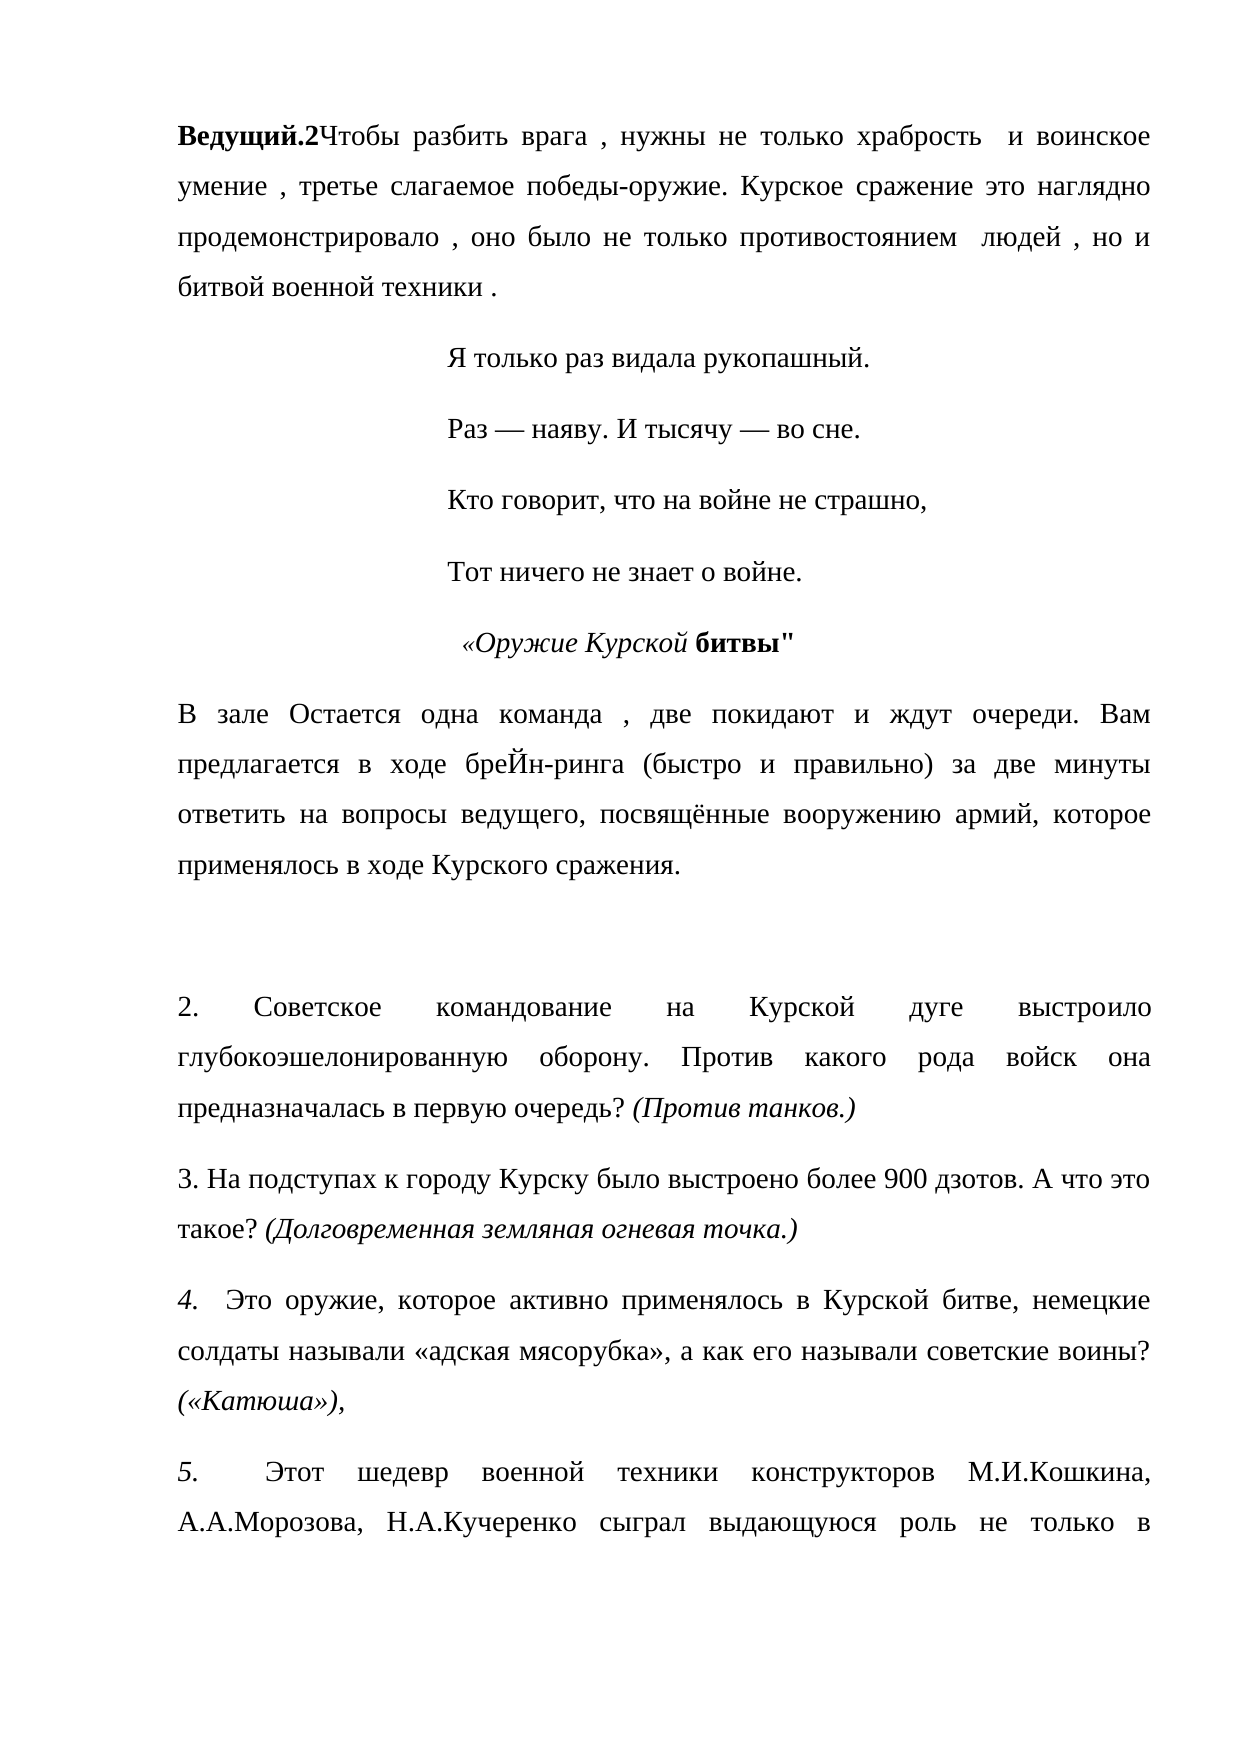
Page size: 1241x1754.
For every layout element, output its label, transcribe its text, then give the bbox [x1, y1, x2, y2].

text Тот ничего не знает о войне. [177, 554, 1152, 587]
text В зале Остается одна команда , две покидают и ждут очереди. Вам предлагается в ходе бреЙн-ринга (быстро и правильно) за две минуты ответить на вопросы ведущего, посвящённые вооружению армий, которое применялось в ходе Курского сражения. [177, 696, 1152, 880]
text Кто говорит, что на войне не страшно, [177, 482, 1152, 516]
text 2. Советское командование на Курской дуге выстроило глубокоэшелонированную оборону. Против какого рода войск она предназначалась в первую очередь? (Против танков.) [177, 989, 1152, 1123]
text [177, 1454, 1152, 1538]
text 4. Это оружие, которое активно применялось в Курской битве, немецкие солдаты называли «адская мясорубка», а как его называли советские воины? («Катюша»), [177, 1282, 1152, 1417]
text 3. На подступах к городу Курску было выстроено более 900 дзотов. А что это такое? (Долговременная земляная огневая точка.) [177, 1161, 1152, 1245]
text Я только раз видала рукопашный. [177, 340, 1152, 374]
text «Оружие Курской битвы" [177, 625, 1152, 658]
text Раз — наяву. И тысячу — во сне. [177, 411, 1152, 445]
text Ведущий.2Чтобы разбить врага , нужны не только храбрость и воинское умение , третье слагаемое победы-оружие. Курское сражение это наглядно продемонстрировало , оно было не только противостоянием людей , но и битвой военной техники . [177, 118, 1152, 303]
